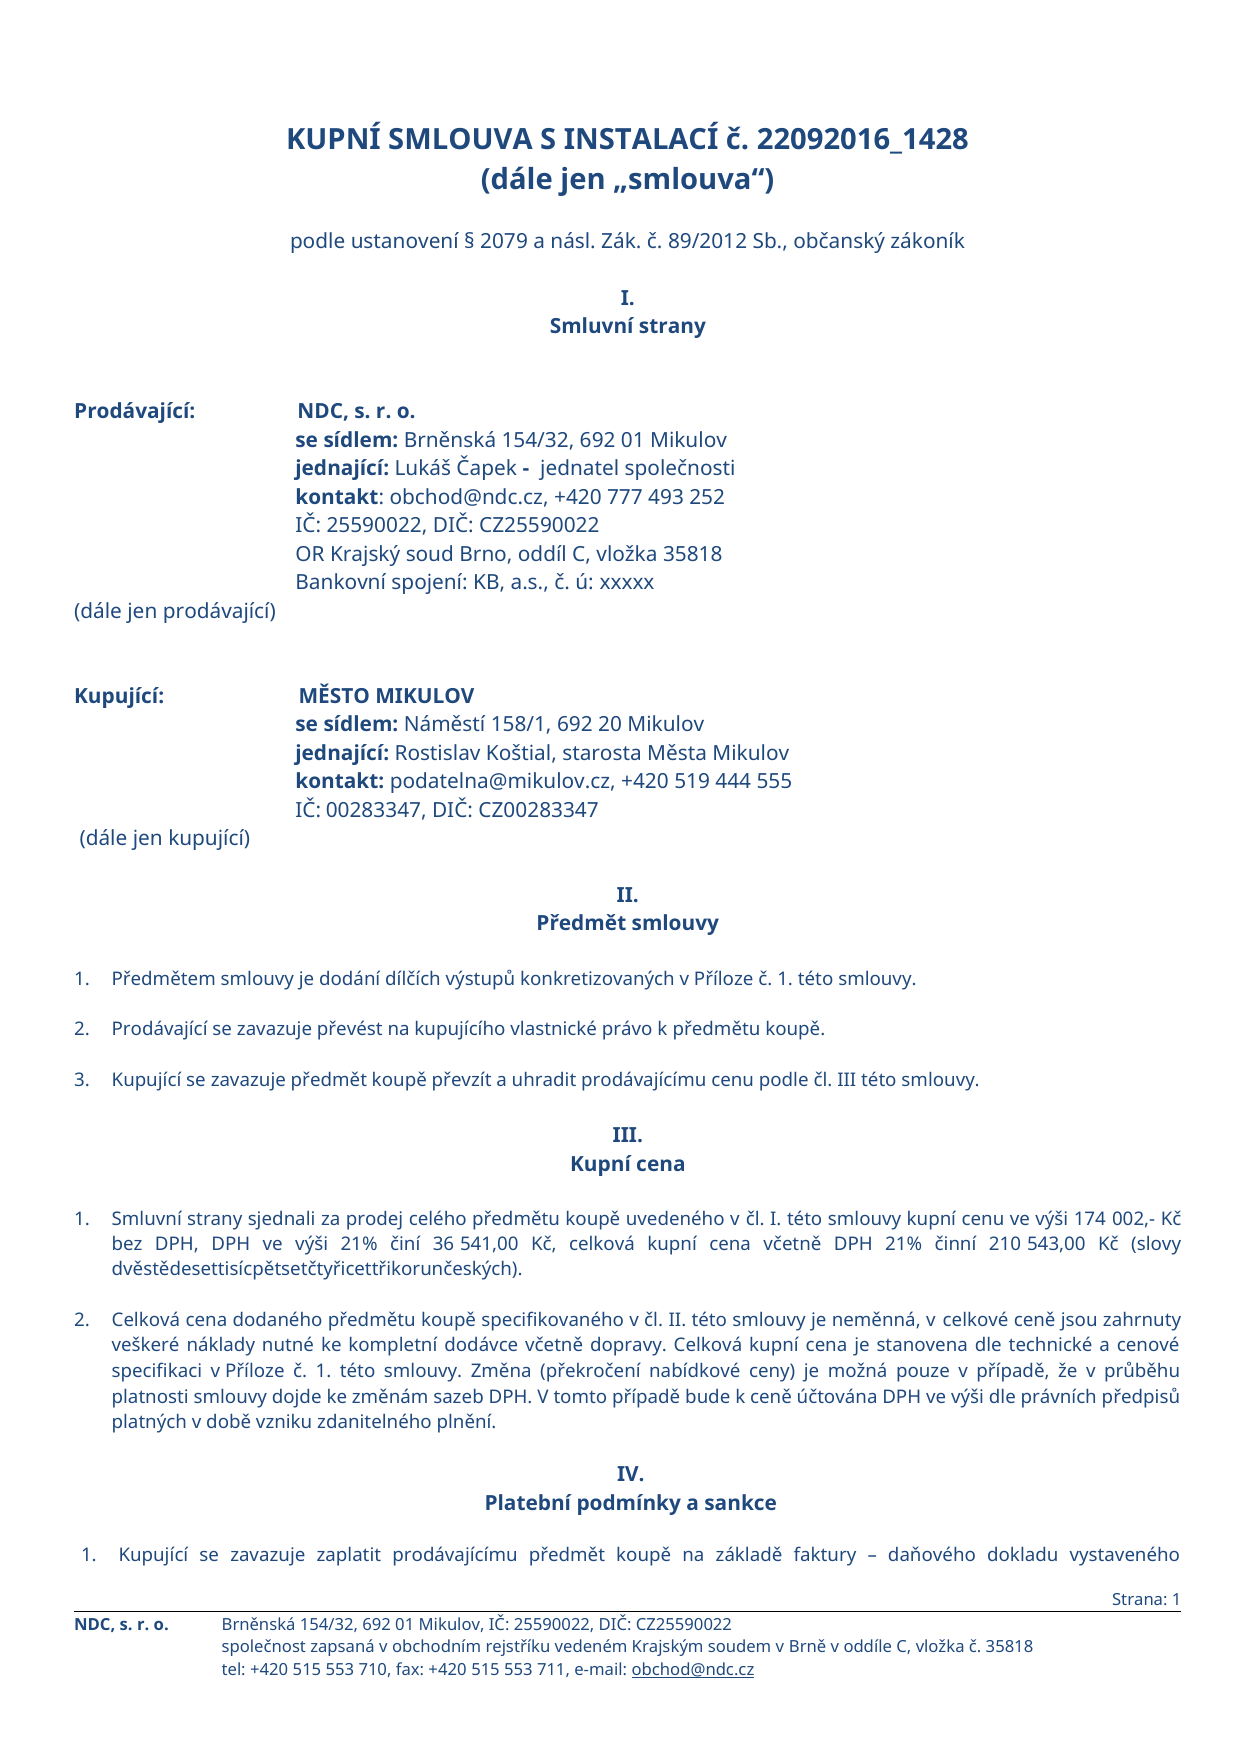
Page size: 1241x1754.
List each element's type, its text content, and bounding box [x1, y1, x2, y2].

text podle ustanovení § 2079 a násl. Zák. č. 89/2012 Sb., občanský zákoník [74, 226, 1181, 254]
text Bankovní spojení: KB, a.s., č. ú: xxxxx [220, 567, 1181, 596]
text III. [74, 1120, 1181, 1149]
text Smluvní strany [74, 311, 1181, 340]
text IČ: 25590022, DIČ: CZ25590022 [220, 510, 1181, 539]
text kontakt: obchod@ndc.cz, +420 777 493 252 [220, 482, 1181, 510]
text OR Krajský soud Brno, oddíl C, vložka 35818 [220, 539, 1181, 567]
text (dále jen „smlouva“) [74, 158, 1181, 198]
text Prodávající: NDC, s. r. o. [74, 397, 1181, 425]
text Kupní cena [74, 1149, 1181, 1177]
text IČ: 00283347, DIČ: CZ00283347 [220, 795, 1181, 823]
text Kupující: MĚSTO MIKULOV [74, 681, 1181, 709]
text Platební podmínky a sankce [80, 1488, 1181, 1516]
text (dále jen prodávající) [74, 596, 1181, 624]
text se sídlem: Náměstí 158/1, 692 20 Mikulov [220, 709, 1181, 738]
list Kupující se zavazuje předmět koupě převzít a uhradit prodávajícímu cenu podle čl. III této smlouvy. [74, 1066, 1181, 1092]
list Celková cena dodaného předmětu koupě specifikovaného v čl. II. této smlouvy je neměnná, v celkové ceně jsou zahrnuty veškeré náklady nutné ke kompletní dodávce včetně dopravy. Celková kupní cena je stanovena dle technické a cenové specifikaci v Příloze č. 1. této smlouvy. Změna (překročení nabídkové ceny) je možná pouze v případě, že v průběhu platnosti smlouvy dojde ke změnám sazeb DPH. V tomto případě bude k ceně účtována DPH ve výši dle právních předpisů platných v době vzniku zdanitelného plnění. [74, 1306, 1181, 1434]
list Prodávající se zavazuje převést na kupujícího vlastnické právo k předmětu koupě. [74, 1015, 1181, 1041]
text IV. [80, 1459, 1181, 1488]
text se sídlem: Brněnská 154/32, 692 01 Mikulov [220, 425, 1181, 453]
text kontakt: podatelna@mikulov.cz, +420 519 444 555 [220, 766, 1181, 795]
text Předmět smlouvy [74, 908, 1181, 937]
text II. [74, 880, 1181, 908]
text jednající: Lukáš Čapek - jednatel společnosti [220, 453, 1181, 482]
text I. [74, 283, 1181, 311]
list Smluvní strany sjednali za prodej celého předmětu koupě uvedeného v čl. I. této smlouvy kupní cenu ve výši 174 002,- Kč bez DPH, DPH ve výši 21% činí 36 541,00 Kč, celková kupní cena včetně DPH 21% činní 210 543,00 Kč (slovy dvěstědesettisícpětsetčtyřicettřikorunčeských). [74, 1206, 1181, 1281]
text jednající: Rostislav Koštial, starosta Města Mikulov [220, 738, 1181, 766]
list Předmětem smlouvy je dodání dílčích výstupů konkretizovaných v Příloze č. 1. této smlouvy. [74, 965, 1181, 990]
text KUPNÍ SMLOUVA S INSTALACÍ č. 22092016_1428 [74, 118, 1181, 158]
text (dále jen kupující) [74, 823, 1181, 852]
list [81, 1541, 1181, 1566]
